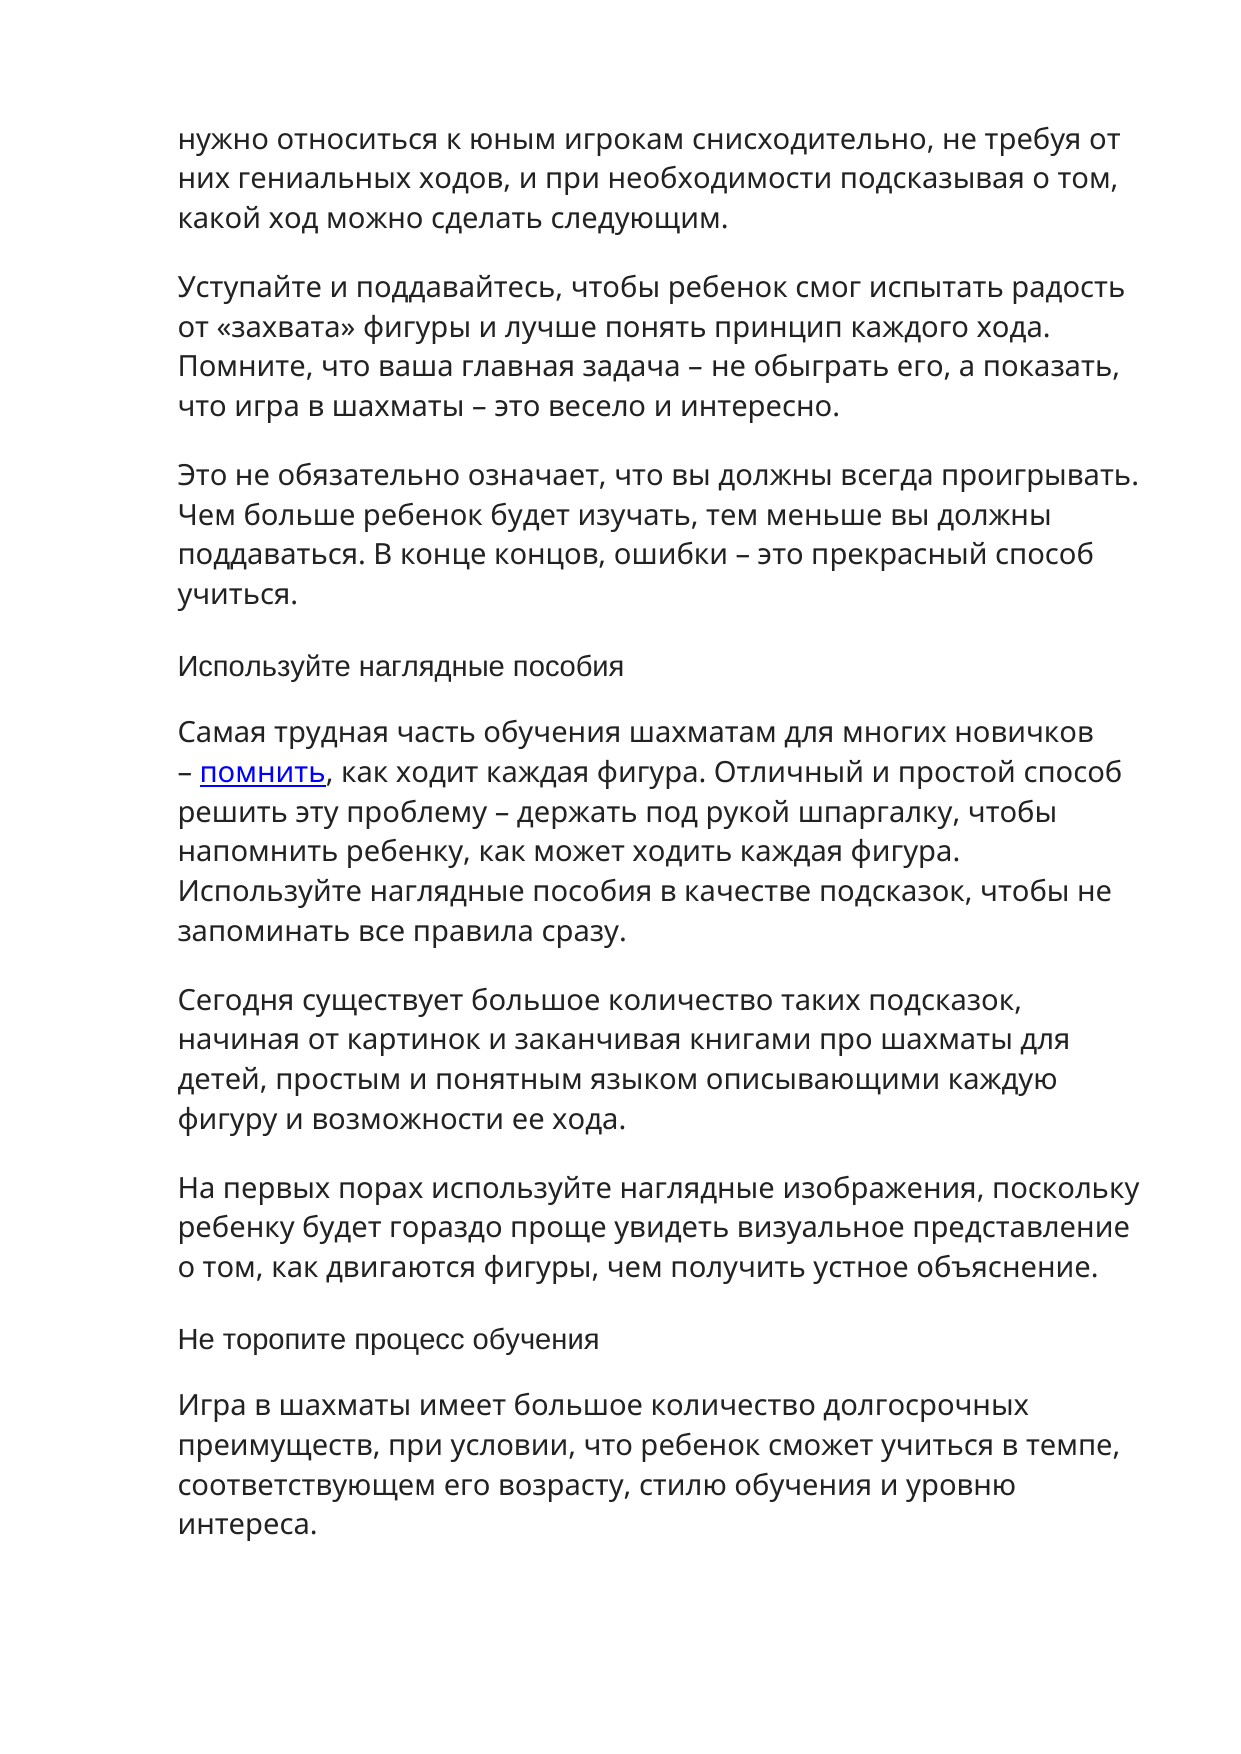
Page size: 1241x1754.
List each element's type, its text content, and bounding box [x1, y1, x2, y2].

text Сегодня существует большое количество таких подсказок, начиная от картинок и заканчивая книгами про шахматы для детей, простым и понятным языком описывающими каждую фигуру и возможности ее хода. [177, 979, 1152, 1138]
text Самая трудная часть обучения шахматам для многих новичков – помнить, как ходит каждая фигура. Отличный и простой способ решить эту проблему – держать под рукой шпаргалку, чтобы напомнить ребенку, как может ходить каждая фигура. Используйте наглядные пособия в качестве подсказок, чтобы не запоминать все правила сразу. [177, 712, 1152, 950]
text Не торопите процесс обучения [177, 1315, 1152, 1355]
text На первых порах используйте наглядные изображения, поскольку ребенку будет гораздо проще увидеть визуальное представление о том, как двигаются фигуры, чем получить устное объяснение. [177, 1167, 1152, 1286]
text Используйте наглядные пособия [177, 642, 1152, 682]
text Игра в шахматы имеет большое количество долгосрочных преимуществ, при условии, что ребенок сможет учиться в темпе, соответствующем его возрасту, стилю обучения и уровню интереса. [177, 1384, 1152, 1543]
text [177, 118, 1152, 237]
text Это не обязательно означает, что вы должны всегда проигрывать. Чем больше ребенок будет изучать, тем меньше вы должны поддаваться. В конце концов, ошибки – это прекрасный способ учиться. [177, 454, 1152, 613]
text Уступайте и поддавайтесь, чтобы ребенок смог испытать радость от «захвата» фигуры и лучше понять принцип каждого хода. Помните, что ваша главная задача – не обыграть его, а показать, что игра в шахматы – это весело и интересно. [177, 266, 1152, 425]
